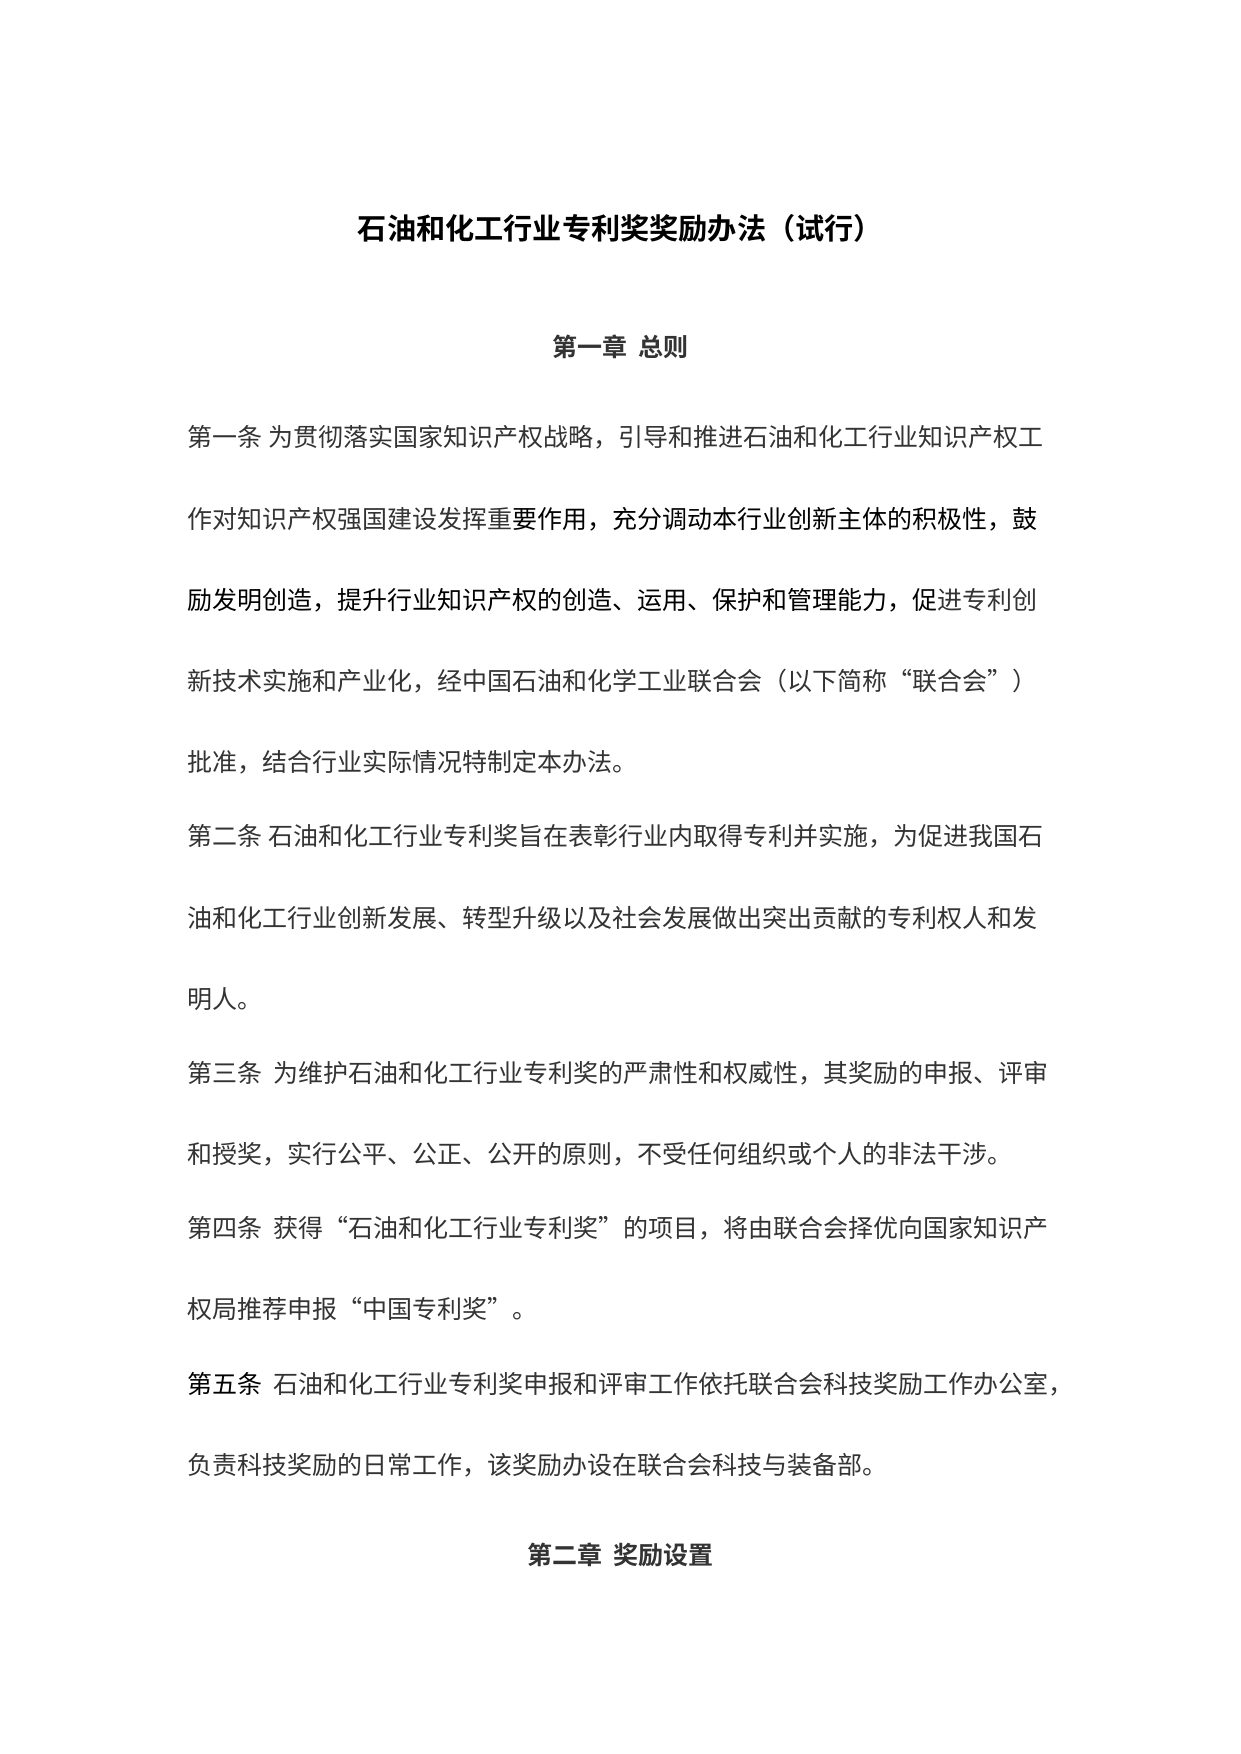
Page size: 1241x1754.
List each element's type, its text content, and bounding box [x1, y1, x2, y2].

text 第一章 总则 [187, 313, 1053, 378]
text 第四条 获得“石油和化工行业专利奖”的项目，将由联合会择优向国家知识产权局推荐申报“中国专利奖”。 [187, 1194, 1053, 1341]
subtitle 石油和化工行业专利奖奖励办法（试行） [187, 194, 1053, 259]
text 第三条 为维护石油和化工行业专利奖的严肃性和权威性，其奖励的申报、评审和授奖，实行公平、公正、公开的原则，不受任何组织或个人的非法干涉。 [187, 1039, 1053, 1185]
text 第二条 石油和化工行业专利奖旨在表彰行业内取得专利并实施，为促进我国石油和化工行业创新发展、转型升级以及社会发展做出突出贡献的专利权人和发明人。 [187, 802, 1053, 1030]
text 第一条 为贯彻落实国家知识产权战略，引导和推进石油和化工行业知识产权工作对知识产权强国建设发挥重要作用，充分调动本行业创新主体的积极性，鼓励发明创造，提升行业知识产权的创造、运用、保护和管理能力，促进专利创新技术实施和产业化，经中国石油和化学工业联合会（以下简称“联合会”）批准，结合行业实际情况特制定本办法。 [187, 403, 1053, 793]
text 第五条 石油和化工行业专利奖申报和评审工作依托联合会科技奖励工作办公室，负责科技奖励的日常工作，该奖励办设在联合会科技与装备部。 [187, 1350, 1053, 1496]
text 第二章 奖励设置 [187, 1521, 1053, 1586]
